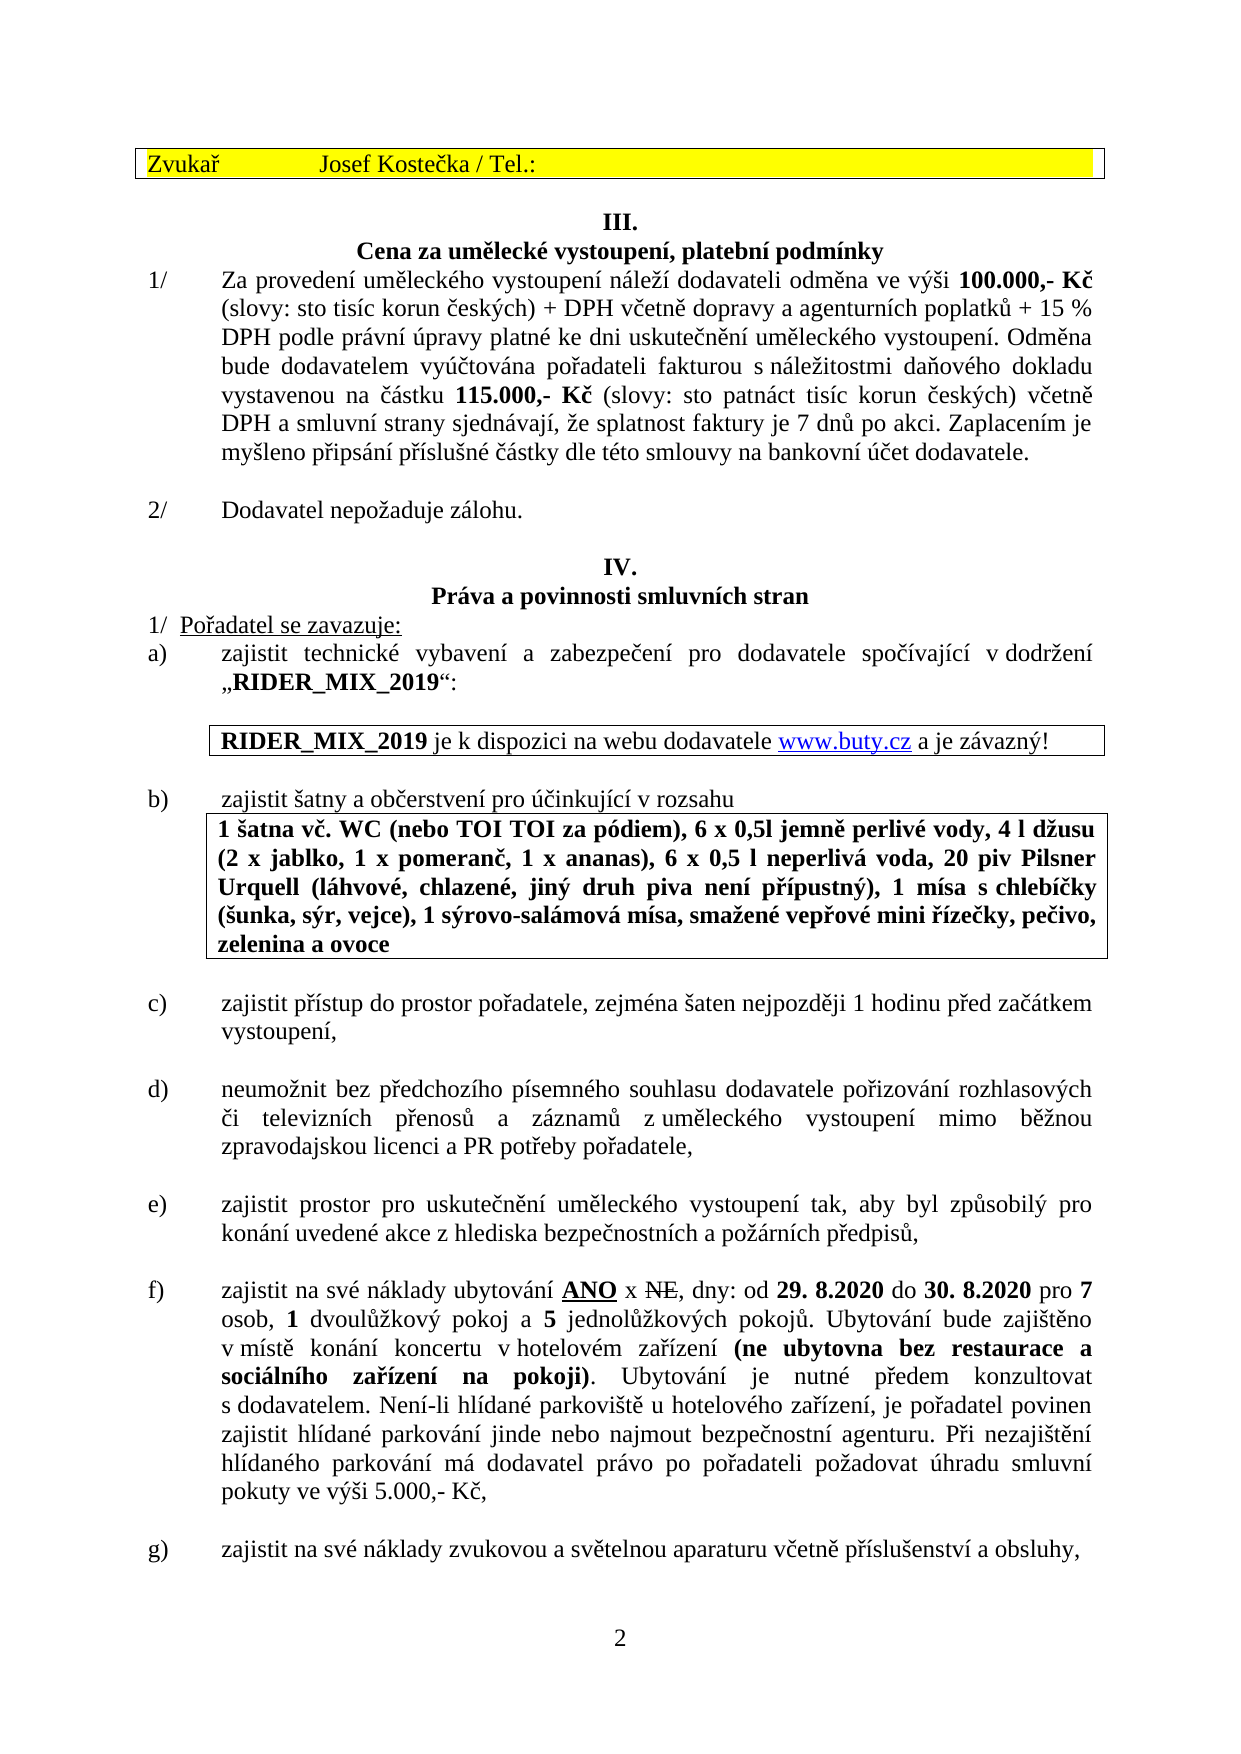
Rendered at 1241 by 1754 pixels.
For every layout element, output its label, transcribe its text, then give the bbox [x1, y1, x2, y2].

text 1/ Pořadatel se zavazuje: [148, 610, 1093, 638]
text f) zajistit na své náklady ubytování ANO x NE, dny: od 29. 8.2020 do 30. 8.2020 pro 7 osob, 1 dvoulůžkový pokoj a 5 jednolůžkových pokojů. Ubytování bude zajištěno v místě konání koncertu v hotelovém zařízení (ne ubytovna bez restaurace a sociálního zařízení na pokoji). Ubytování je nutné předem konzultovat s dodavatelem. Není-li hlídané parkoviště u hotelového zařízení, je pořadatel povinen zajistit hlídané parkování jinde nebo najmout bezpečnostní agenturu. Při nezajištění hlídaného parkování má dodavatel právo po pořadateli požadovat úhradu smluvní pokuty ve výši 5.000,- Kč, [148, 1275, 1093, 1505]
text 2/ Dodavatel nepožaduje zálohu. [148, 495, 1093, 523]
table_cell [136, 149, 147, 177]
text IV. [148, 552, 1093, 581]
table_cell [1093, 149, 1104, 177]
text g) zajistit na své náklady zvukovou a světelnou aparaturu včetně příslušenství a obsluhy, [148, 1534, 1093, 1563]
text Cena za umělecké vystoupení, platební podmínky [148, 236, 1093, 265]
table_header 1 šatna vč. WC (nebo TOI TOI za pódiem), 6 x 0,5l jemně perlivé vody, 4 l džusu (2 x jablko, 1 x pomeranč, 1 x ananas), 6 x 0,5 l neperlivá voda, 20 piv Pilsner Urquell (láhvové, chlazené, jiný druh piva není přípustný), 1 mísa s chlebíčky (šunka, sýr, vejce), 1 sýrovo-salámová mísa, smažené vepřové mini řízečky, pečivo, zelenina a ovoce [207, 814, 1107, 958]
text III. [148, 207, 1093, 236]
table_header RIDER_MIX_2019 je k dispozici na webu dodavatele www.buty.cz a je závazný! [210, 726, 1104, 754]
text d) neumožnit bez předchozího písemného souhlasu dodavatele pořizování rozhlasových či televizních přenosů a záznamů z uměleckého vystoupení mimo běžnou zpravodajskou licenci a PR potřeby pořadatele, [148, 1074, 1093, 1160]
text a) zajistit technické vybavení a zabezpečení pro dodavatele spočívající v dodržení „RIDER_MIX_2019“: [148, 638, 1093, 696]
text 1/ Za provedení uměleckého vystoupení náleží dodavateli odměna ve výši 100.000,- Kč (slovy: sto tisíc korun českých) + DPH včetně dopravy a agenturních poplatků + 15 % DPH podle právní úpravy platné ke dni uskutečnění uměleckého vystoupení. Odměna bude dodavatelem vyúčtována pořadateli fakturou s náležitostmi daňového dokladu vystavenou na částku 115.000,- Kč (slovy: sto patnáct tisíc korun českých) včetně DPH a smluvní strany sjednávají, že splatnost faktury je 7 dnů po akci. Zaplacením je myšleno připsání příslušné částky dle této smlouvy na bankovní účet dodavatele. [148, 265, 1093, 466]
text Práva a povinnosti smluvních stran [148, 581, 1093, 610]
text e) zajistit prostor pro uskutečnění uměleckého vystoupení tak, aby byl způsobilý pro konání uvedené akce z hlediska bezpečnostních a požárních předpisů, [148, 1189, 1093, 1246]
text b) zajistit šatny a občerstvení pro účinkující v rozsahu [148, 784, 1093, 813]
text c) zajistit přístup do prostor pořadatele, zejména šaten nejpozději 1 hodinu před začátkem vystoupení, [148, 988, 1093, 1045]
